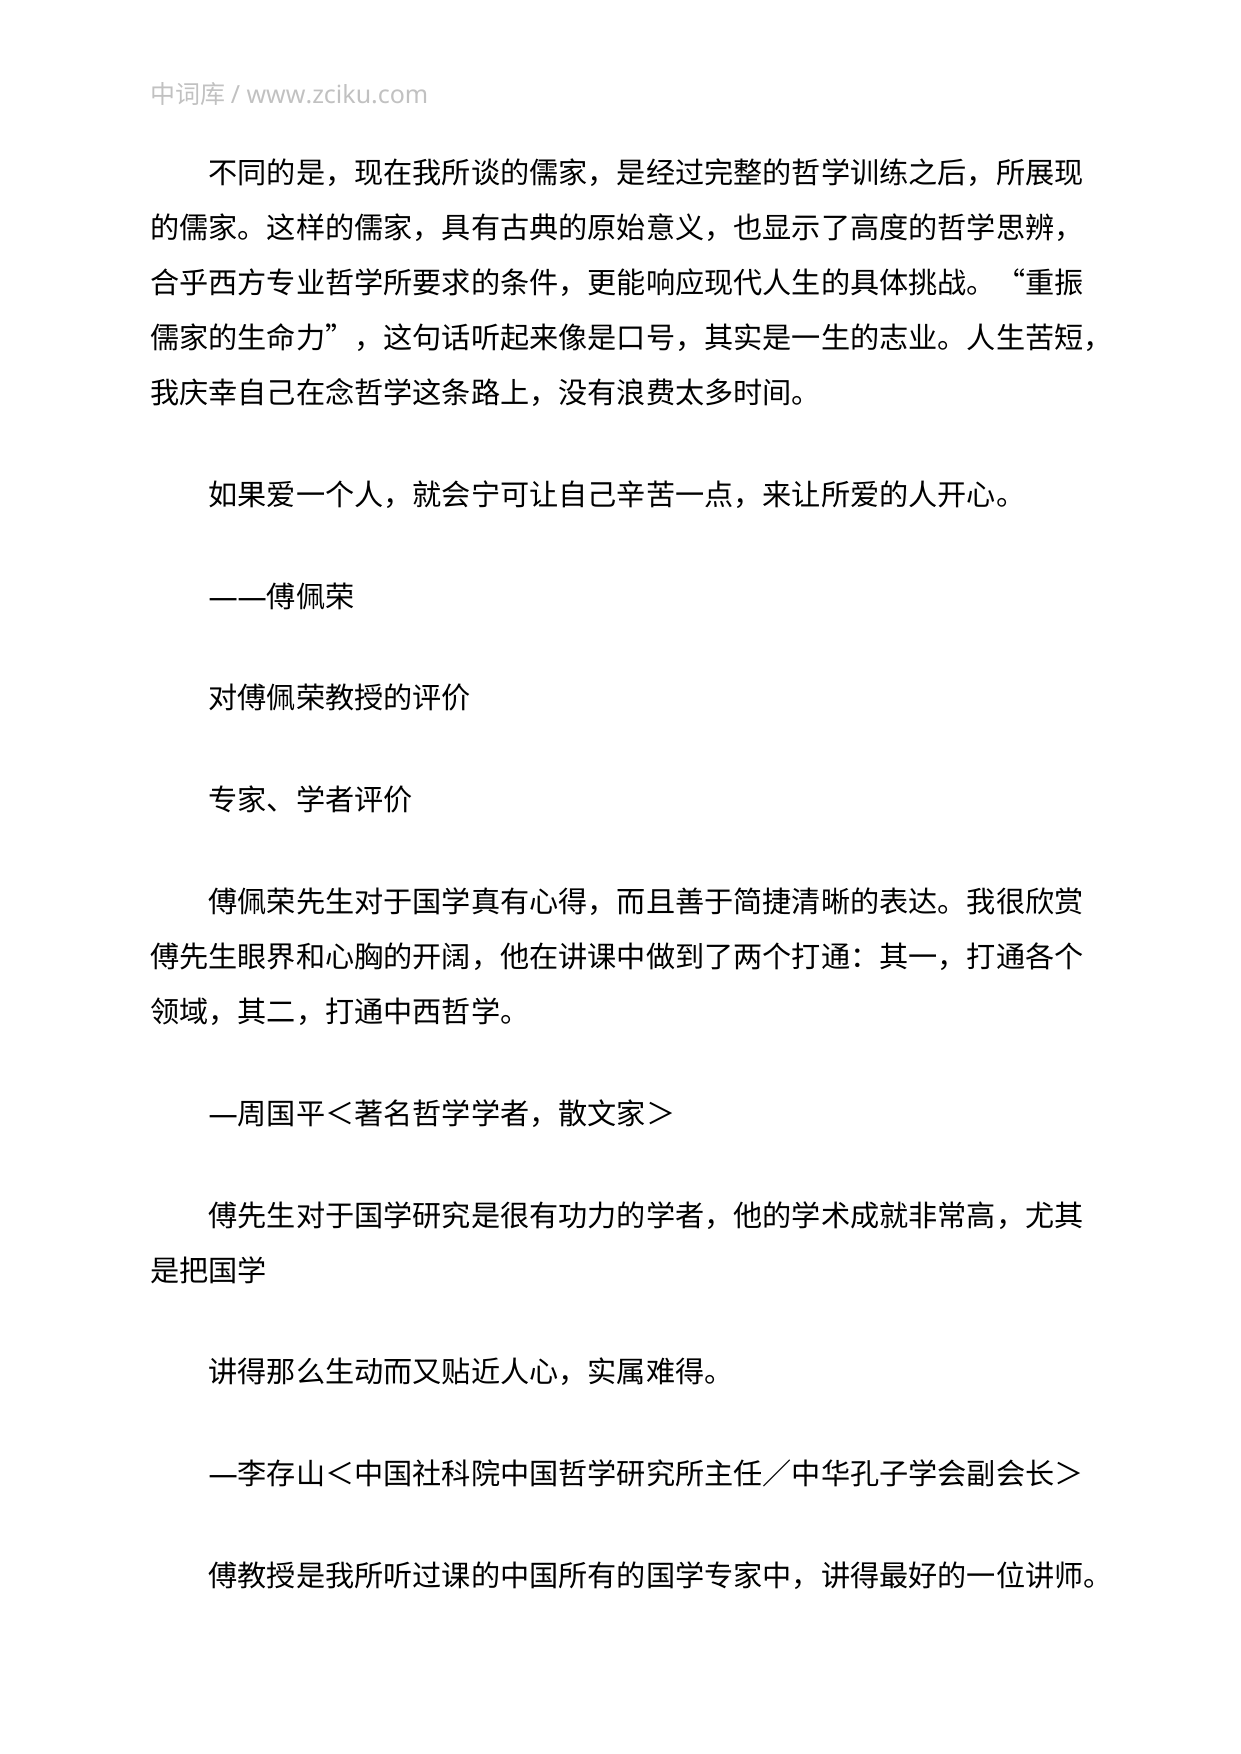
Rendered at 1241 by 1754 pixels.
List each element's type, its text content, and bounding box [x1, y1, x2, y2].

text 专家、学者评价 [150, 777, 1090, 819]
text —周国平＜著名哲学学者，散文家＞ [150, 1090, 1090, 1133]
text ——傅佩荣 [150, 573, 1090, 616]
text —李存山＜中国社科院中国哲学研究所主任／中华孔子学会副会长＞ [150, 1451, 1090, 1493]
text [150, 1553, 1090, 1595]
text 傅佩荣先生对于国学真有心得，而且善于简捷清晰的表达。我很欣赏傅先生眼界和心胸的开阔，他在讲课中做到了两个打通：其一，打通各个领域，其二，打通中西哲学。 [150, 879, 1090, 1031]
text 傅先生对于国学研究是很有功力的学者，他的学术成就非常高，尤其是把国学 [150, 1192, 1090, 1289]
text 不同的是，现在我所谈的儒家，是经过完整的哲学训练之后，所展现的儒家。这样的儒家，具有古典的原始意义，也显示了高度的哲学思辨，合乎西方专业哲学所要求的条件，更能响应现代人生的具体挑战。“重振儒家的生命力”，这句话听起来像是口号，其实是一生的志业。人生苦短，我庆幸自己在念哲学这条路上，没有浪费太多时间。 [150, 150, 1090, 412]
text 讲得那么生动而又贴近人心，实属难得。 [150, 1349, 1090, 1391]
text 对傅佩荣教授的评价 [150, 675, 1090, 717]
text 如果爱一个人，就会宁可让自己辛苦一点，来让所爱的人开心。 [150, 471, 1090, 514]
